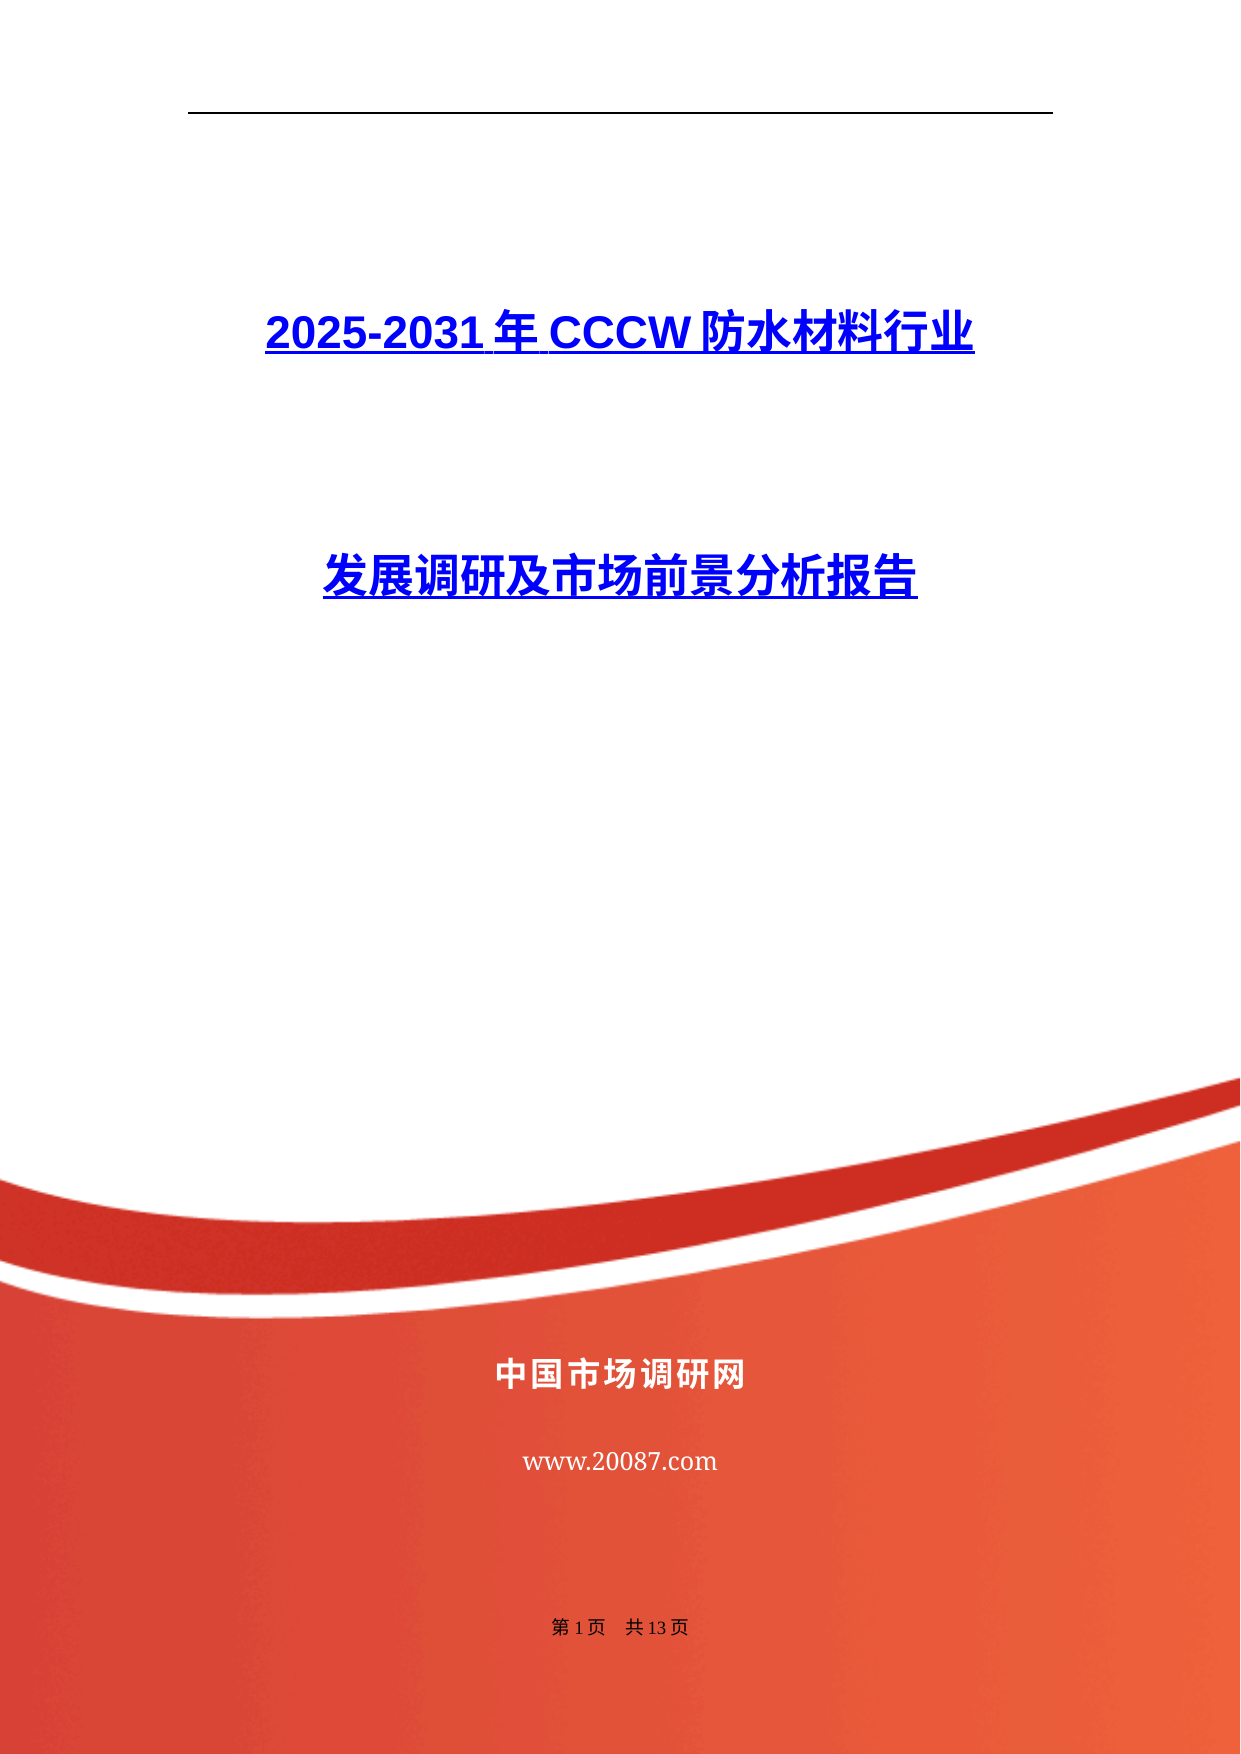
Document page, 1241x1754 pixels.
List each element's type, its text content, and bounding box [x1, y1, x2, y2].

text www.20087.com [187, 1428, 1053, 1493]
subtitle 中国市场调研网 [187, 1339, 1053, 1404]
picture [0, 1006, 1241, 1754]
table_header 2025-2031年CCCW防水材料行业发展调研及市场前景分析报告 [188, 207, 1053, 773]
